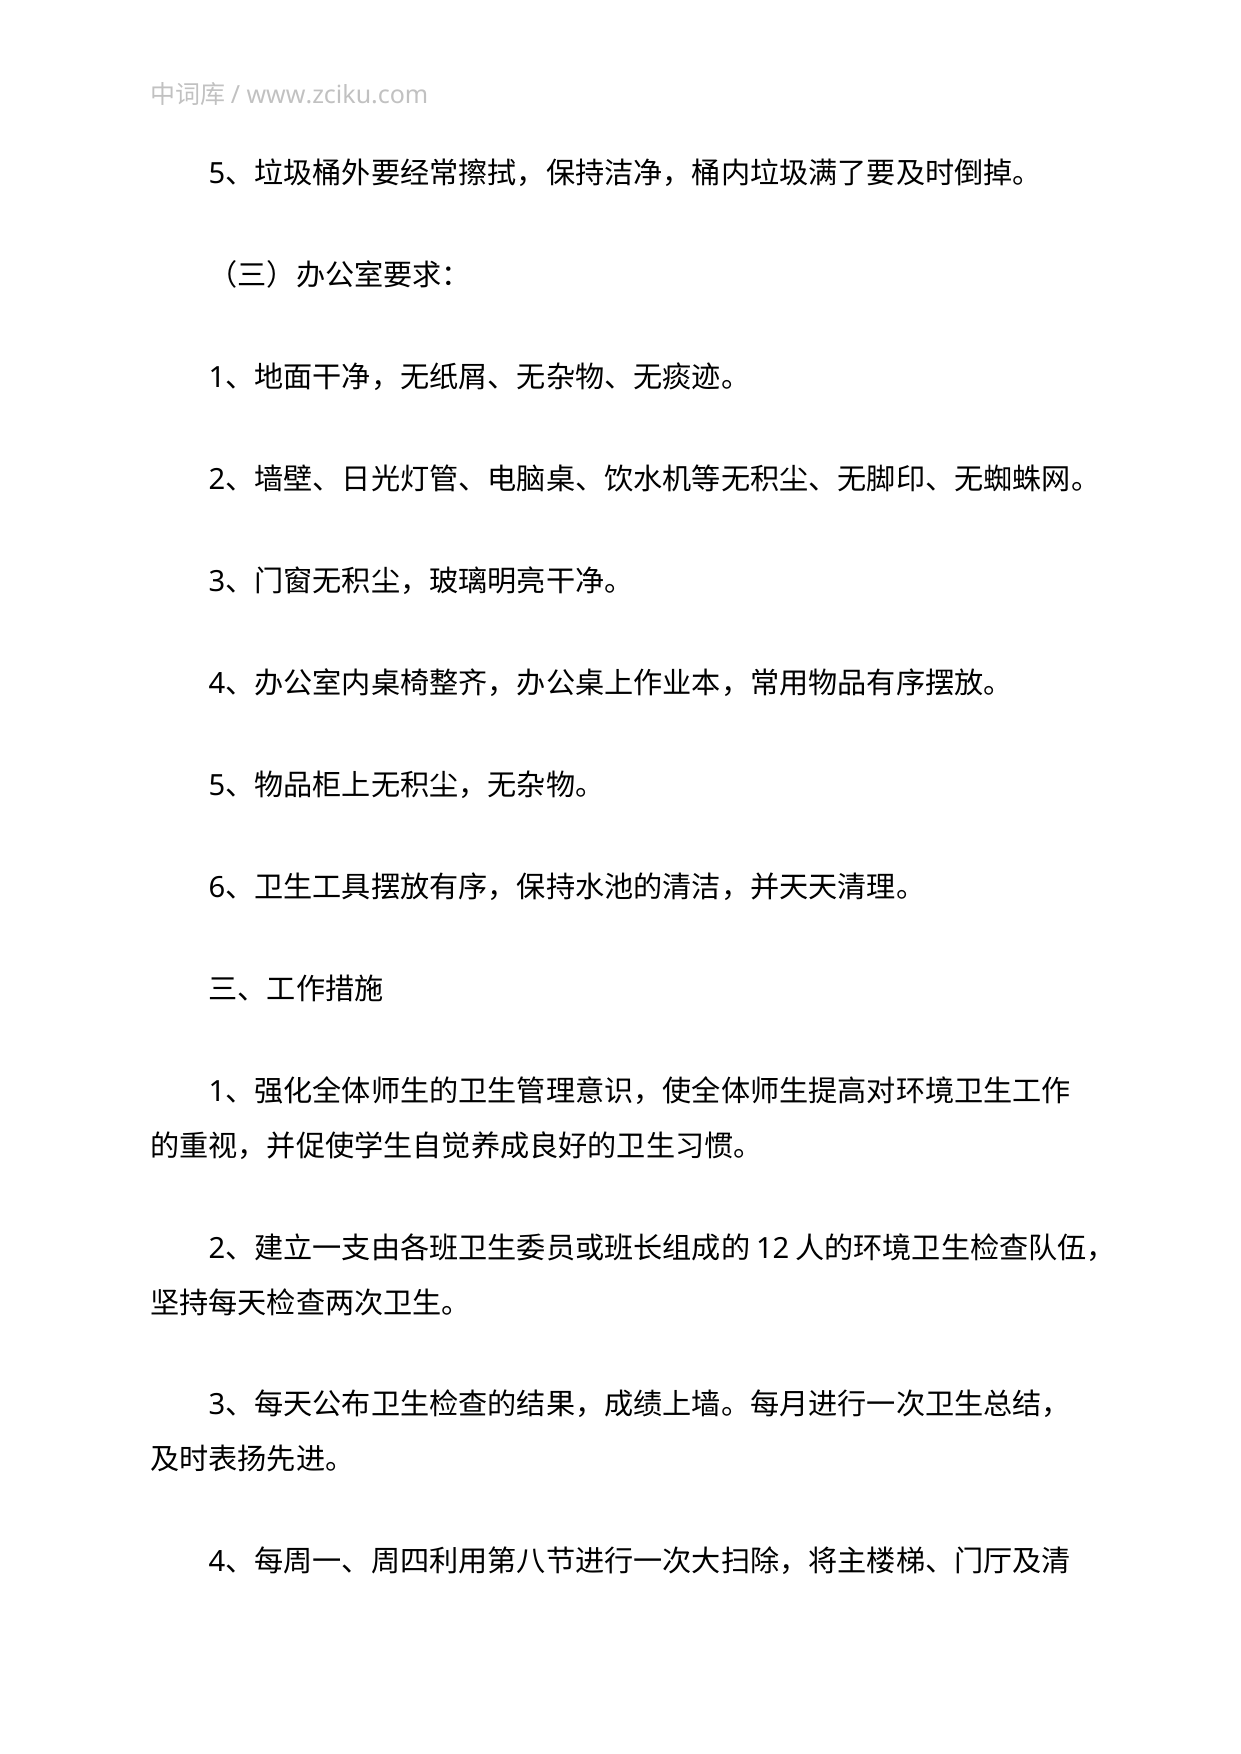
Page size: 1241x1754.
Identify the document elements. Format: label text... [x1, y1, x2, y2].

text 3、每天公布卫生检查的结果，成绩上墙。每月进行一次卫生总结，及时表扬先进。 [150, 1381, 1090, 1478]
text 2、墙壁、日光灯管、电脑桌、饮水机等无积尘、无脚印、无蜘蛛网。 [150, 456, 1090, 498]
text 1、地面干净，无纸屑、无杂物、无痰迹。 [150, 354, 1090, 396]
text 6、卫生工具摆放有序，保持水池的清洁，并天天清理。 [150, 864, 1090, 906]
text 1、强化全体师生的卫生管理意识，使全体师生提高对环境卫生工作的重视，并促使学生自觉养成良好的卫生习惯。 [150, 1067, 1090, 1165]
text 3、门窗无积尘，玻璃明亮干净。 [150, 558, 1090, 600]
text 三、工作措施 [150, 966, 1090, 1008]
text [150, 1538, 1090, 1580]
text 2、建立一支由各班卫生委员或班长组成的12人的环境卫生检查队伍，坚持每天检查两次卫生。 [150, 1224, 1090, 1321]
text （三）办公室要求： [150, 252, 1090, 294]
text 4、办公室内桌椅整齐，办公桌上作业本，常用物品有序摆放。 [150, 660, 1090, 702]
text 5、垃圾桶外要经常擦拭，保持洁净，桶内垃圾满了要及时倒掉。 [150, 150, 1090, 192]
text 5、物品柜上无积尘，无杂物。 [150, 762, 1090, 804]
